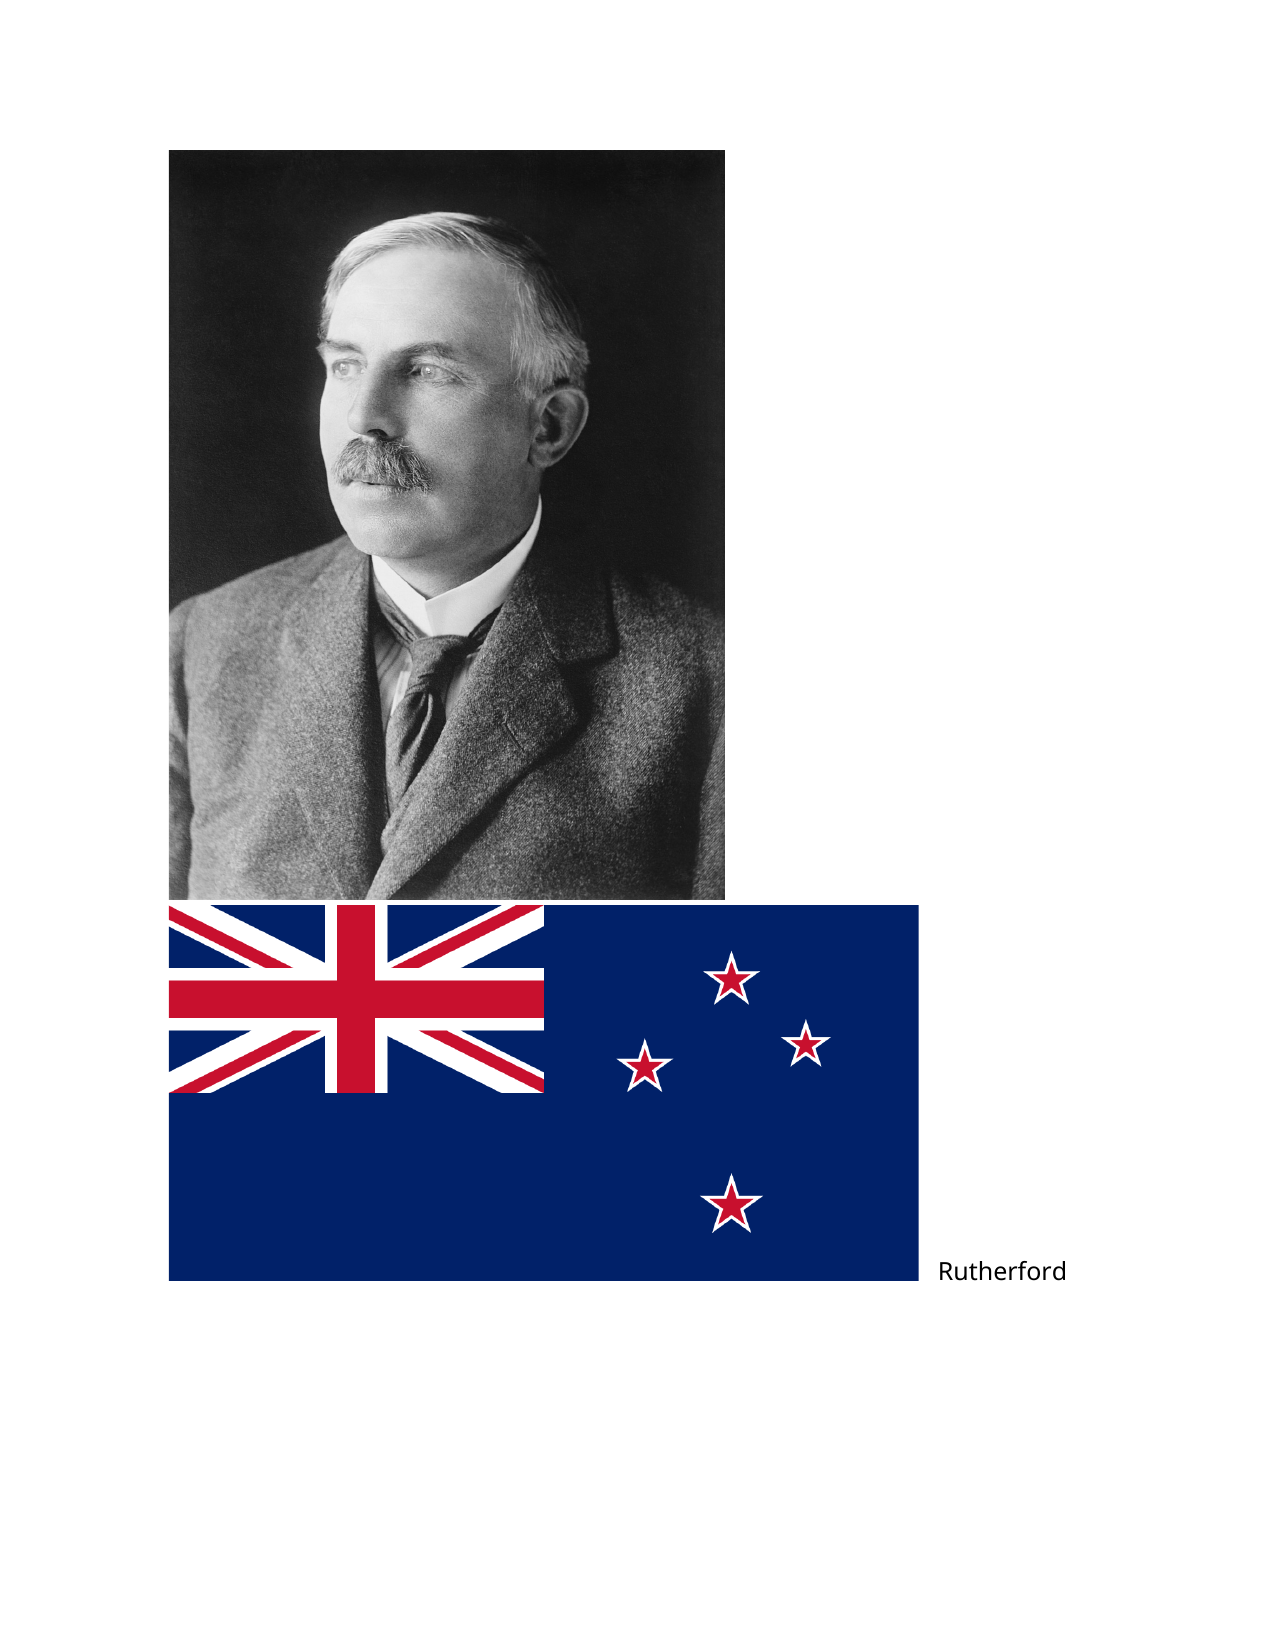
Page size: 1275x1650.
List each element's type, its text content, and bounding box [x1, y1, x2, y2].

text Rutherford [150, 150, 1125, 1288]
